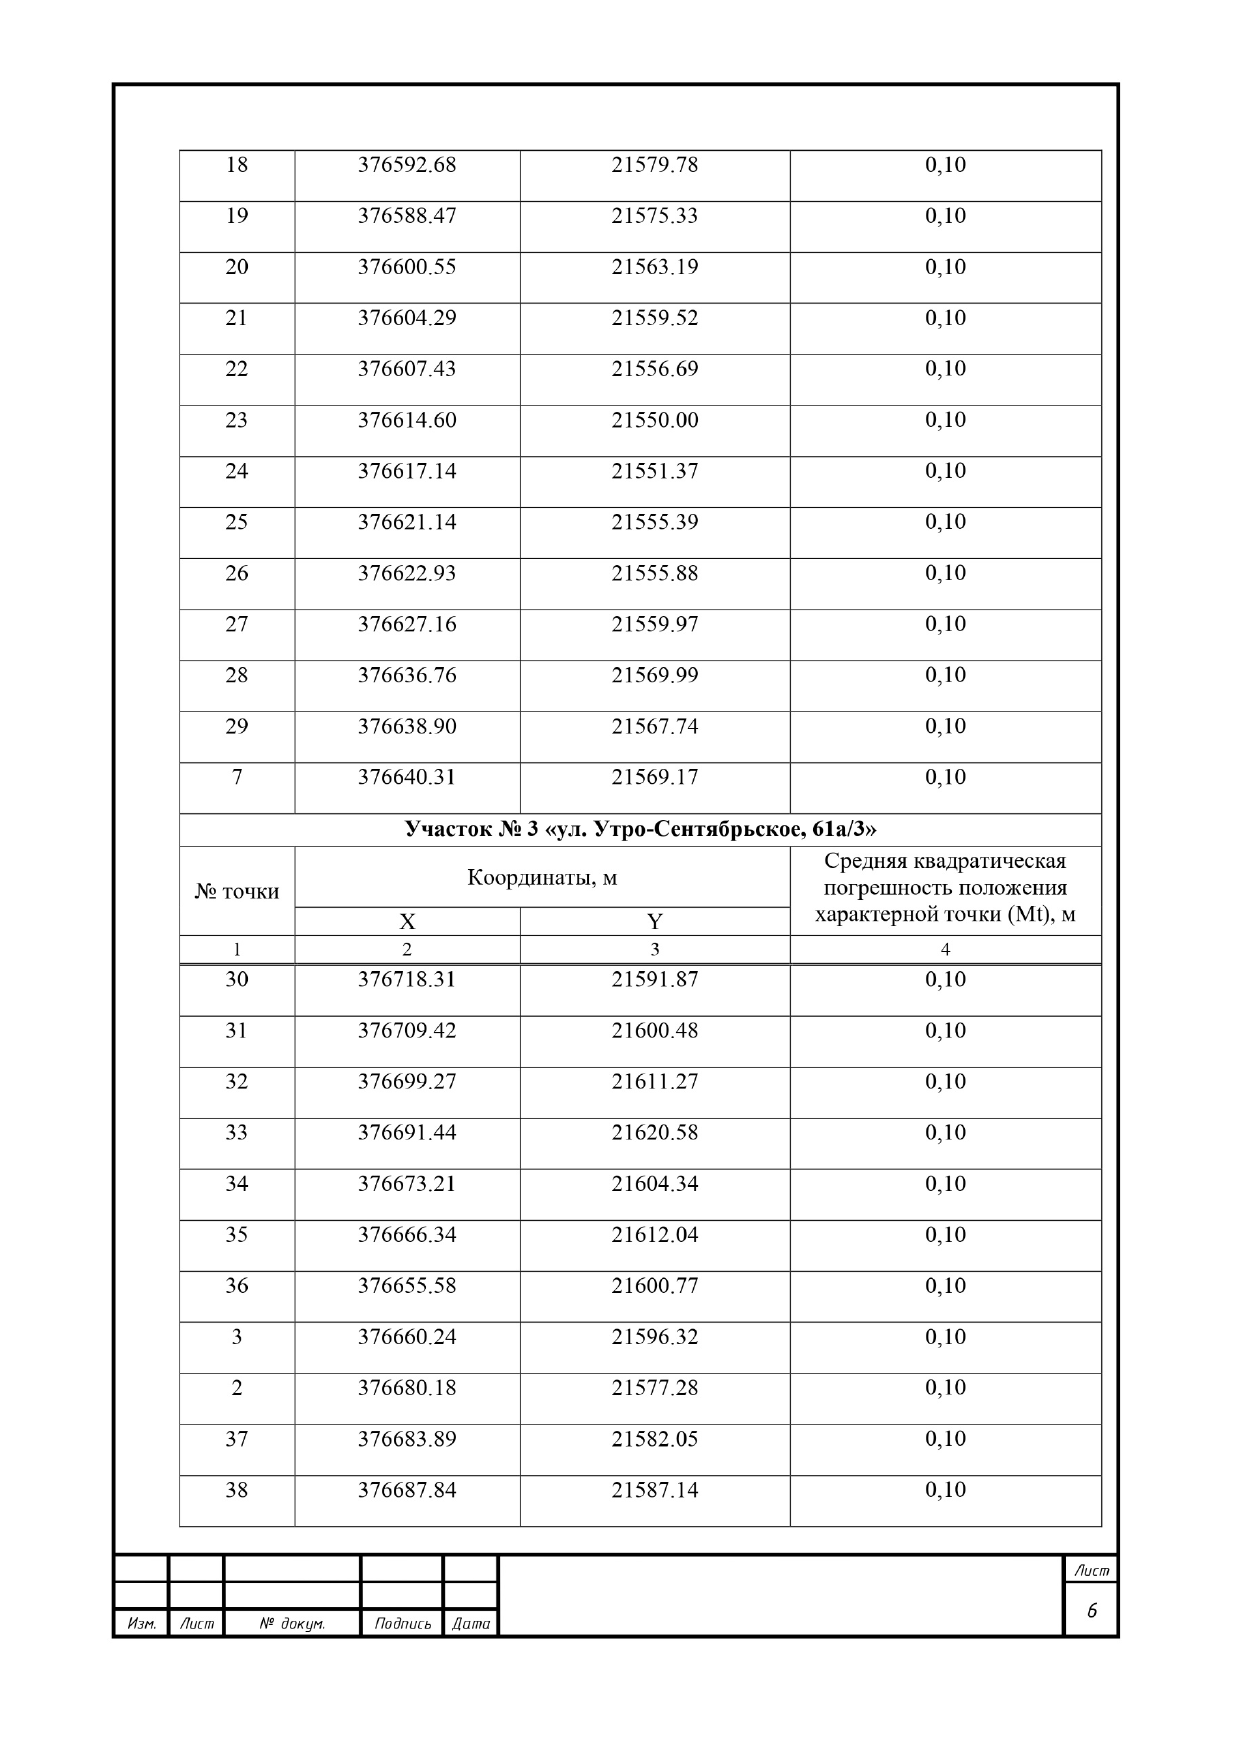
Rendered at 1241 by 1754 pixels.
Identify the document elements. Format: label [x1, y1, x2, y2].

picture [14, 29, 1167, 1658]
